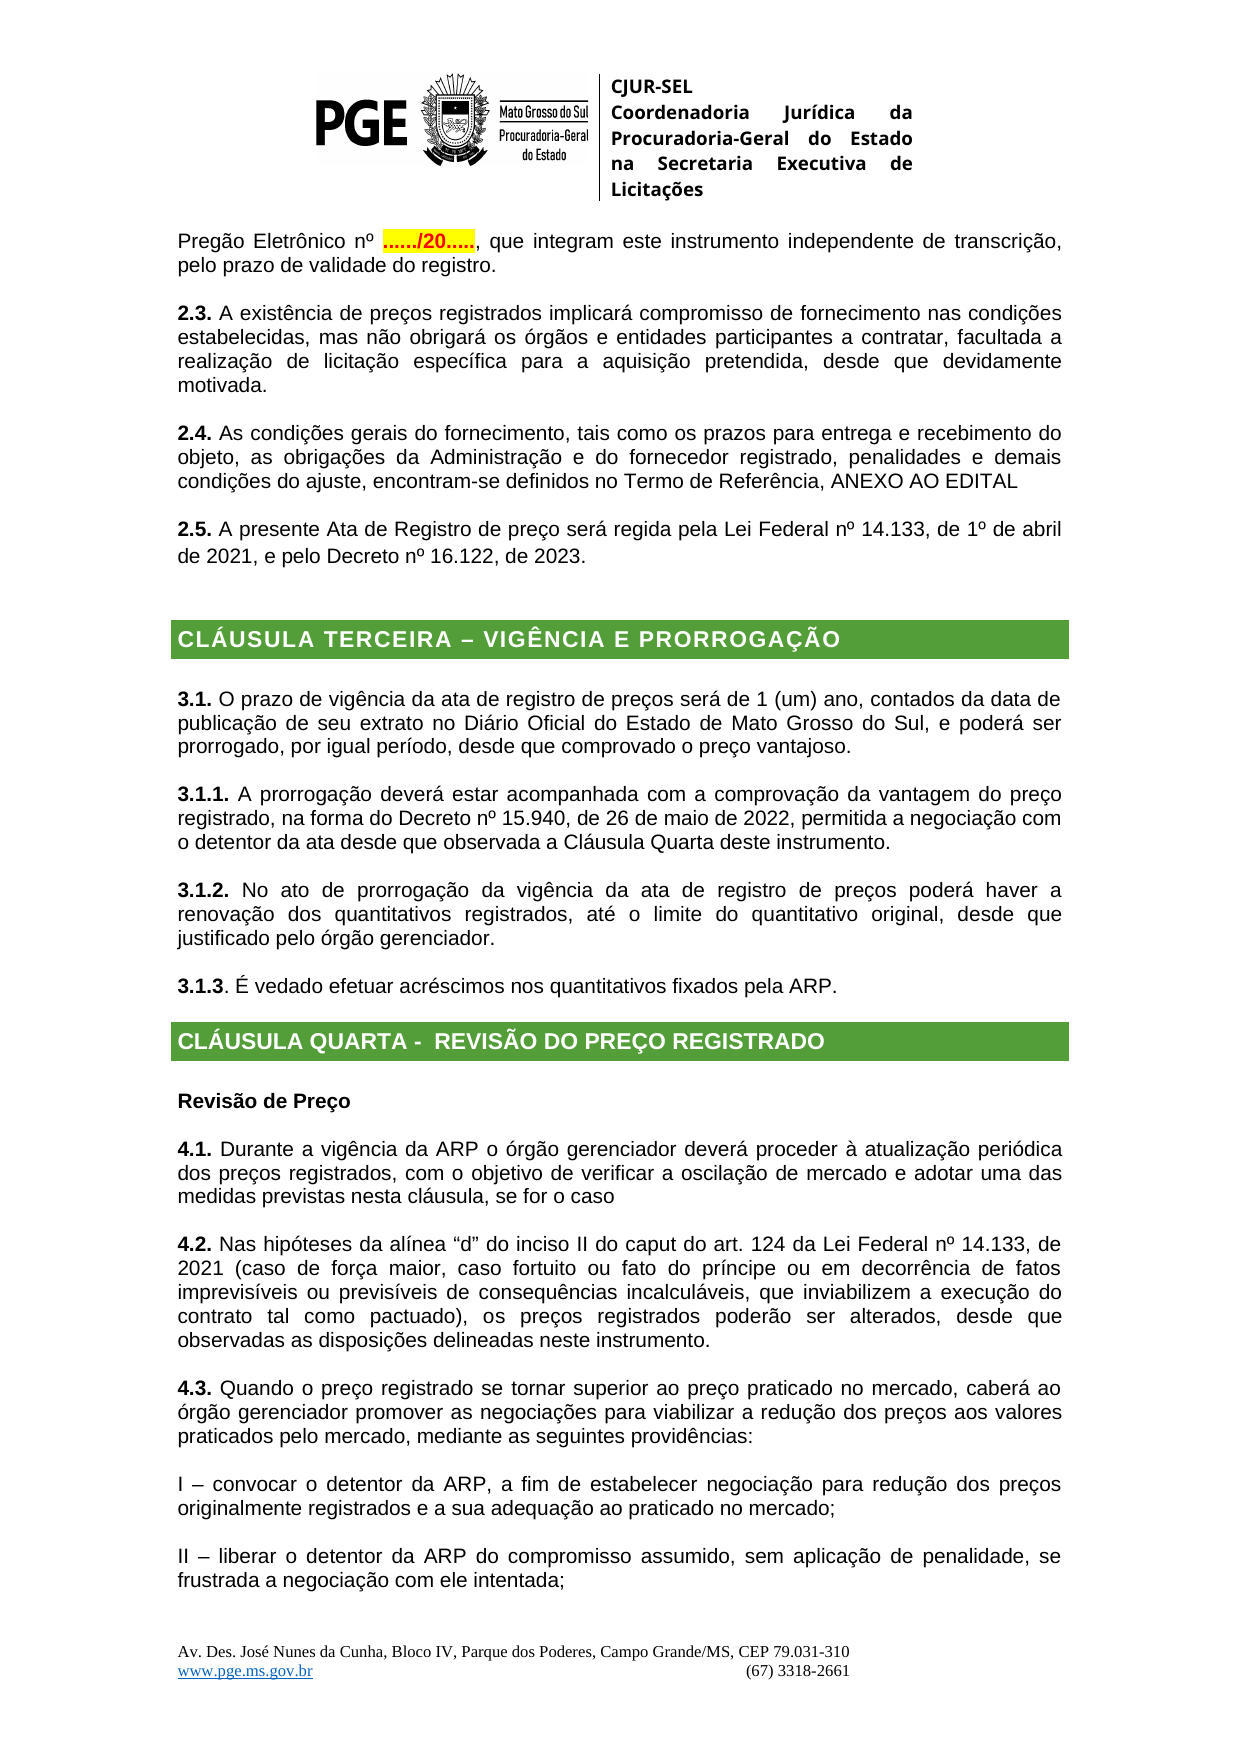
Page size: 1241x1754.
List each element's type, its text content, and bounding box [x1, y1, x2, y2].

text 4.1. Durante a vigência da ARP o órgão gerenciador deverá proceder à atualização periódica dos preços registrados, com o objetivo de verificar a oscilação de mercado e adotar uma das medidas previstas nesta cláusula, se for o caso [177, 1136, 1063, 1208]
text I – convocar o detentor da ARP, a fim de estabelecer negociação para redução dos preços originalmente registrados e a sua adequação ao praticado no mercado; [177, 1472, 1063, 1520]
text II – liberar o detentor da ARP do compromisso assumido, sem aplicação de penalidade, se frustrada a negociação com ele intentada; [177, 1544, 1063, 1592]
text 4.2. Nas hipóteses da alínea “d” do inciso II do caput do art. 124 da Lei Federal nº 14.133, de 2021 (caso de força maior, caso fortuito ou fato do príncipe ou em decorrência de fatos imprevisíveis ou previsíveis de consequências incalculáveis, que inviabilizem a execução do contrato tal como pactuado), os preços registrados poderão ser alterados, desde que observadas as disposições delineadas neste instrumento. [177, 1232, 1063, 1352]
text 4.3. Quando o preço registrado se tornar superior ao preço praticado no mercado, caberá ao órgão gerenciador promover as negociações para viabilizar a redução dos preços aos valores praticados pelo mercado, mediante as seguintes providências: [177, 1376, 1063, 1448]
text 3.1.3. É vedado efetuar acréscimos nos quantitativos fixados pela ARP. [177, 974, 1063, 998]
list 2.5. A presente Ata de Registro de preço será regida pela Lei Federal nº 14.133, de 1º de abril de 2021, e pelo Decreto nº 16.122, de 2023. [177, 517, 1063, 568]
text CLÁUSULA quarta - Revisão do Preço registrado [177, 1028, 1063, 1054]
text 3.1.1. A prorrogação deverá estar acompanhada com a comprovação da vantagem do preço registrado, na forma do Decreto nº 15.940, de 26 de maio de 2022, permitida a negociação com o detentor da ata desde que observada a Cláusula Quarta deste instrumento. [177, 782, 1063, 854]
text 3.1. O prazo de vigência da ata de registro de preços será de 1 (um) ano, contados da data de publicação de seu extrato no Diário Oficial do Estado de Mato Grosso do Sul, e poderá ser prorrogado, por igual período, desde que comprovado o preço vantajoso. [177, 686, 1063, 758]
text 2.3. A existência de preços registrados implicará compromisso de fornecimento nas condições estabelecidas, mas não obrigará os órgãos e entidades participantes a contratar, facultada a realização de licitação específica para a aquisição pretendida, desde que devidamente motivada. [177, 301, 1063, 397]
text 2.4. As condições gerais do fornecimento, tais como os prazos para entrega e recebimento do objeto, as obrigações da Administração e do fornecedor registrado, penalidades e demais condições do ajuste, encontram-se definidos no Termo de Referência, ANEXO AO EDITAL [177, 421, 1063, 493]
picture [316, 73, 589, 166]
text CLÁUSULA Terceira – vigência e prorrogação [177, 626, 1063, 652]
text 3.1.2. No ato de prorrogação da vigência da ata de registro de preços poderá haver a renovação dos quantitativos registrados, até o limite do quantitativo original, desde que justificado pelo órgão gerenciador. [177, 878, 1063, 950]
text Revisão de Preço [177, 1088, 1063, 1112]
